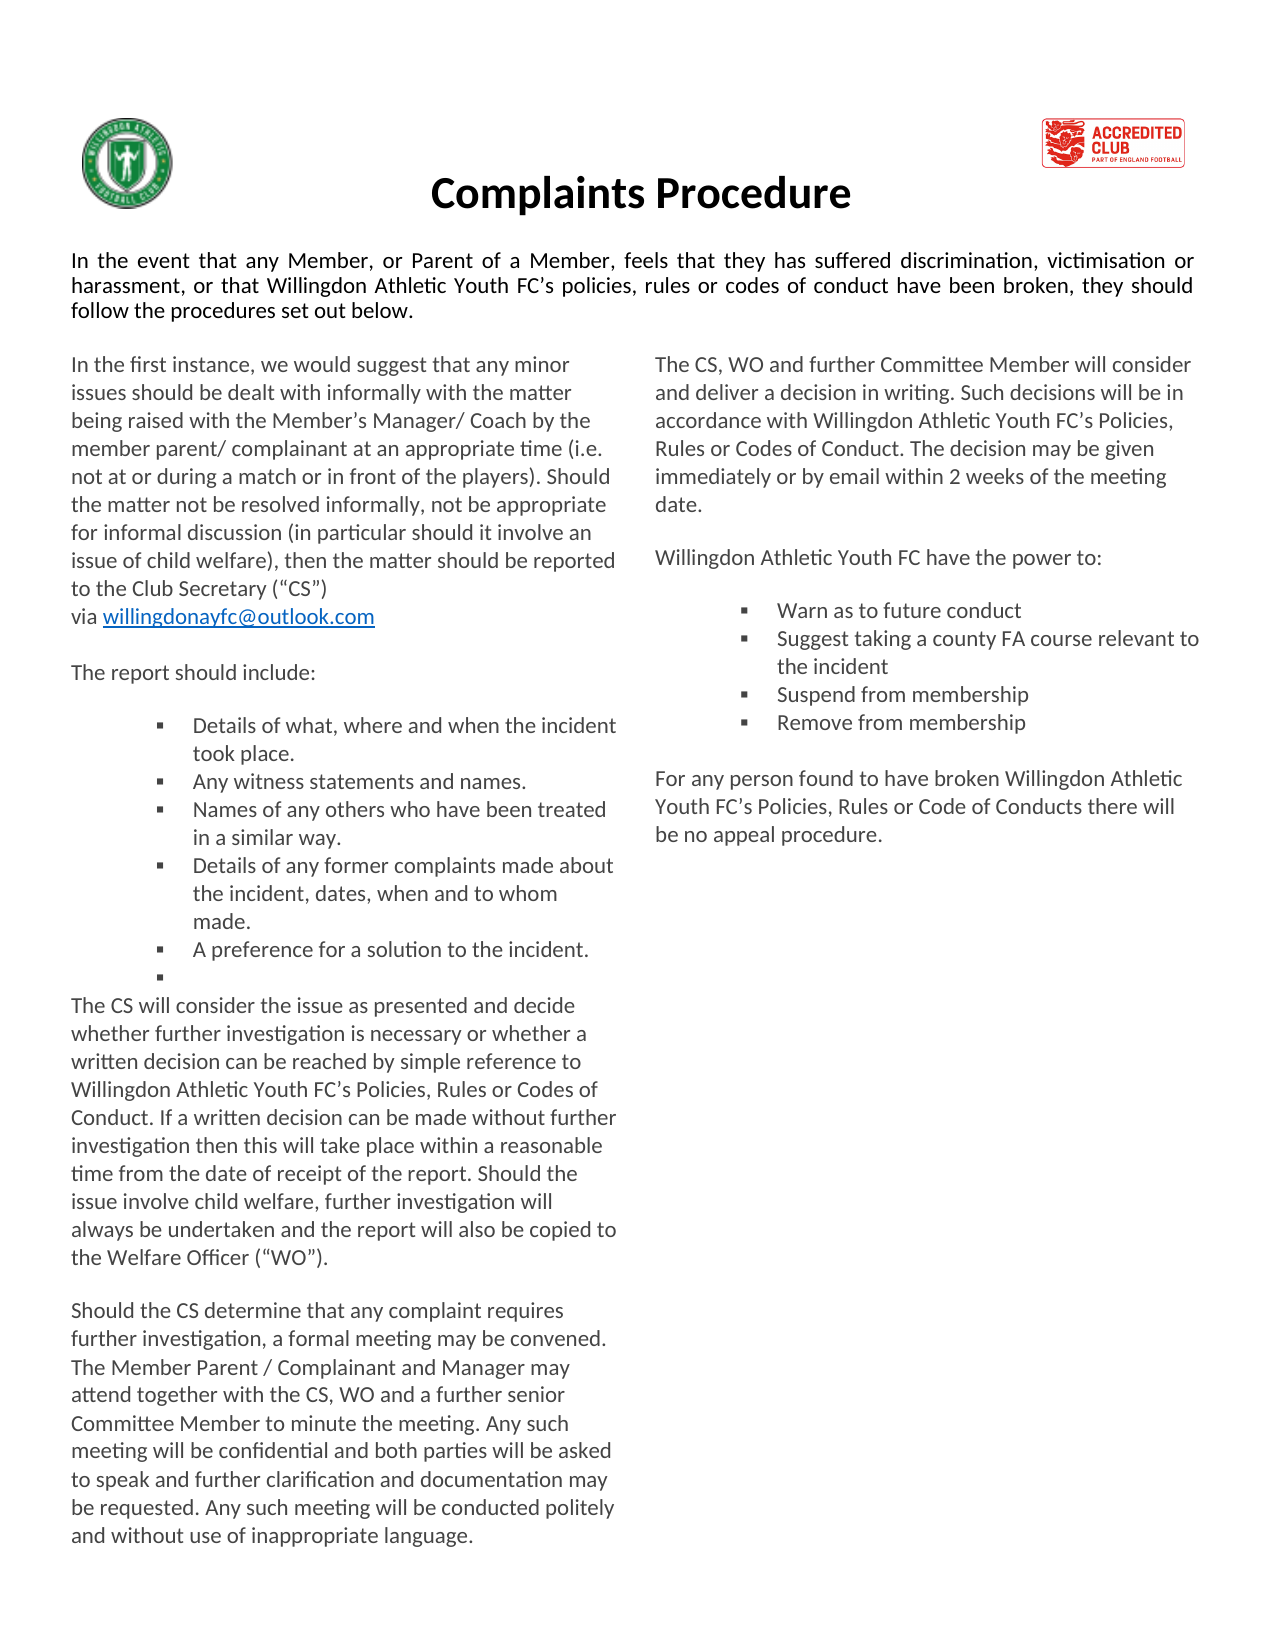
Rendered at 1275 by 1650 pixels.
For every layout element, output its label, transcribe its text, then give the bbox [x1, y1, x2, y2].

text The CS will consider the issue as presented and decide whether further investigation is necessary or whether a written decision can be reached by simple reference to Willingdon Athletic Youth FC’s Policies, Rules or Codes of Conduct. If a written decision can be made without further investigation then this will take place within a reasonable time from the date of receipt of the report. Should the issue involve child welfare, further investigation will always be undertaken and the report will also be copied to the Welfare Officer (“WO”). [71, 991, 620, 1272]
picture [82, 118, 173, 209]
list Suspend from membership [739, 680, 1204, 708]
list Details of any former complaints made about the incident, dates, when and to whom made. [155, 851, 620, 935]
list Warn as to future conduct [739, 596, 1204, 624]
list Details of what, where and when the incident took place. [155, 711, 620, 767]
text For any person found to have broken Willingdon Athletic Youth FC’s Policies, Rules or Code of Conducts there will be no appeal procedure. [655, 764, 1204, 848]
text Willingdon Athletic Youth FC have the power to: [655, 543, 1204, 571]
text In the event that any Member, or Parent of a Member, feels that they has suffered discrimination, victimisation or harassment, or that Willingdon Athletic Youth FC’s policies, rules or codes of conduct have been broken, they should follow the procedures set out below. [71, 248, 1196, 324]
list A preference for a solution to the incident. [155, 935, 620, 963]
list Remove from membership [739, 708, 1204, 736]
list Names of any others who have been treated in a similar way. [155, 795, 620, 851]
list Any witness statements and names. [155, 767, 620, 795]
text The CS, WO and further Committee Member will consider and deliver a decision in writing. Such decisions will be in accordance with Willingdon Athletic Youth FC’s Policies, Rules or Codes of Conduct. The decision may be given immediately or by email within 2 weeks of the meeting date. [655, 350, 1204, 518]
text Should the CS determine that any complaint requires further investigation, a formal meeting may be convened. The Member Parent / Complainant and Manager may attend together with the CS, WO and a further senior Committee Member to minute the meeting. Any such meeting will be confidential and both parties will be asked to speak and further clarification and documentation may be requested. Any such meeting will be conducted politely and without use of inappropriate language. [71, 1297, 620, 1549]
text In the first instance, we would suggest that any minor issues should be dealt with informally with the matter being raised with the Member’s Manager/ Coach by the member parent/ complainant at an appropriate time (i.e. not at or during a match or in front of the players). Should the matter not be resolved informally, not be appropriate for informal discussion (in particular should it involve an issue of child welfare), then the matter should be reported to the Club Secretary (“CS”) via willingdonayfc@outlook.com [71, 350, 620, 630]
text The report should include: [71, 658, 620, 686]
picture [1041, 118, 1185, 168]
list Suggest taking a county FA course relevant to the incident [739, 624, 1204, 680]
